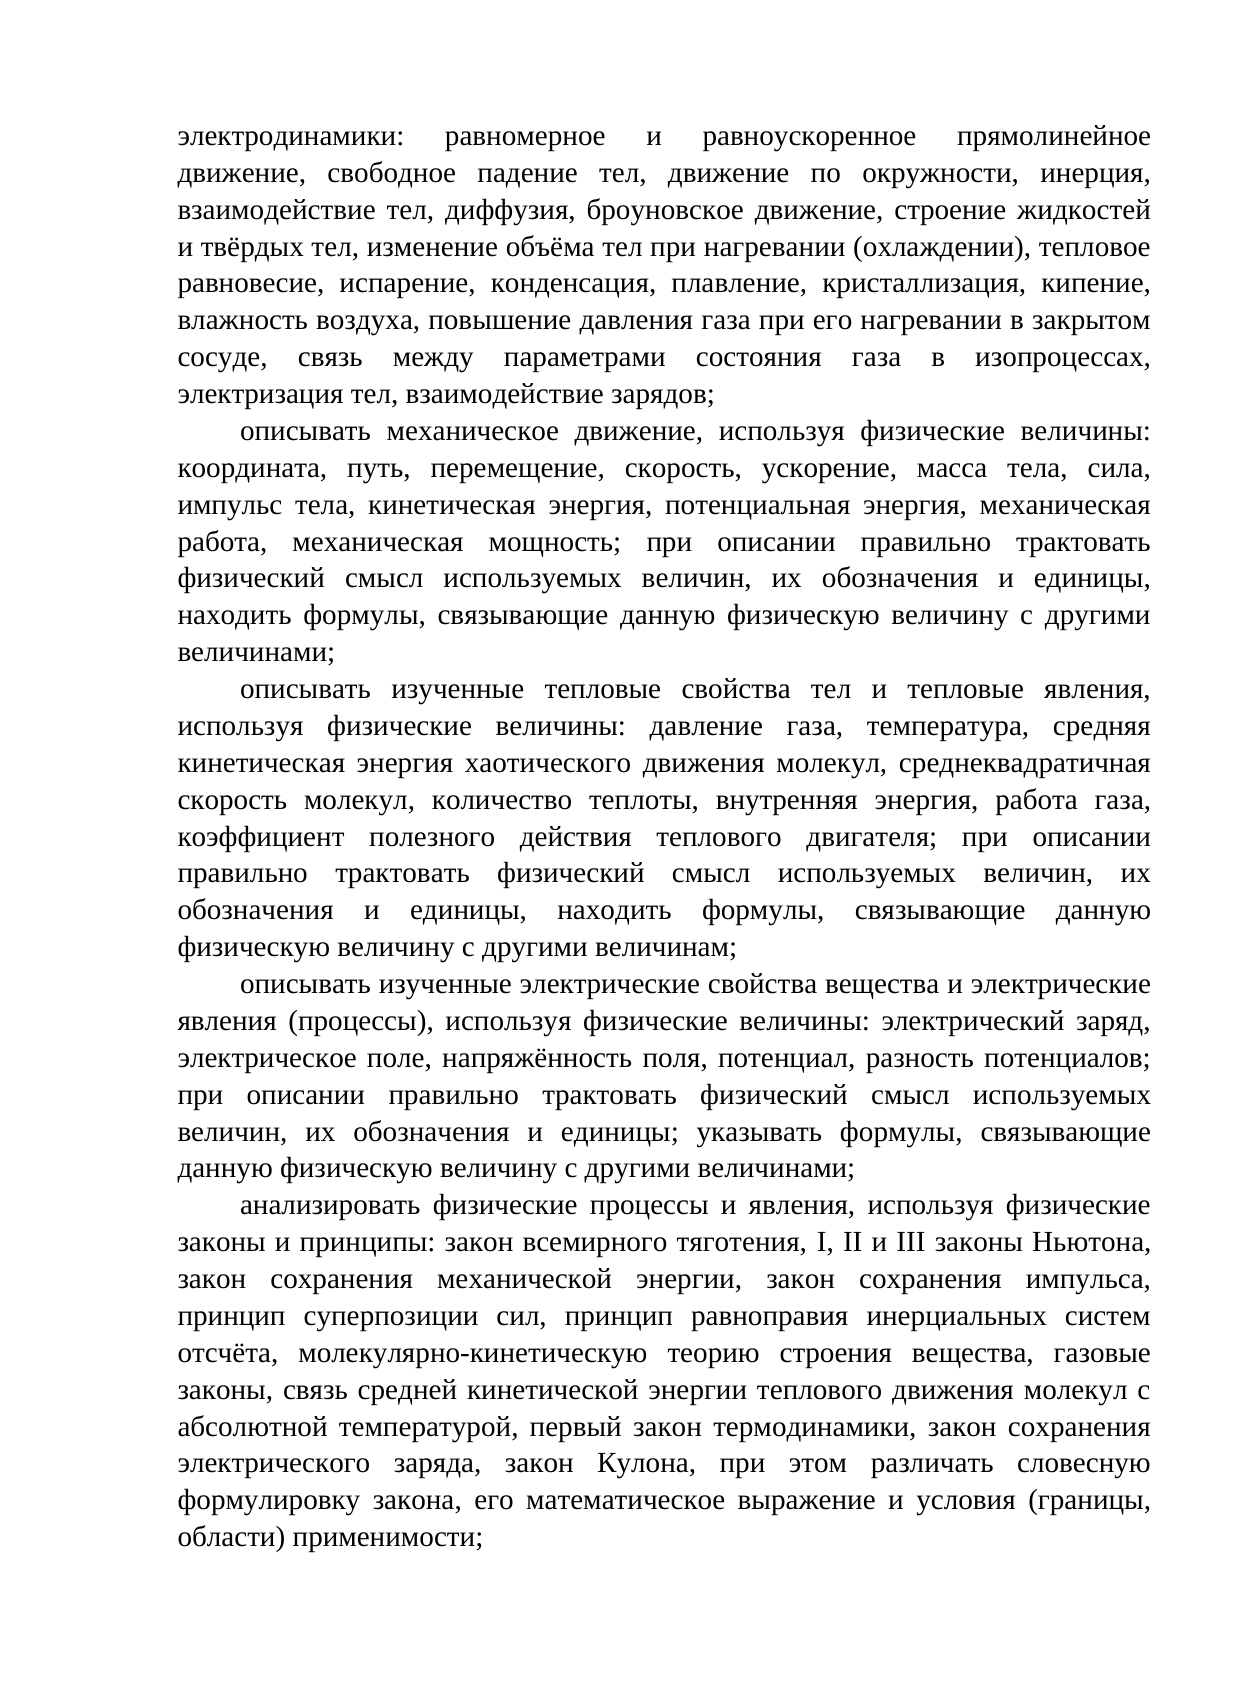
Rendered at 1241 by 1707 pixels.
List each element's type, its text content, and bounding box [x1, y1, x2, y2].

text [177, 118, 1152, 410]
text описывать изученные тепловые свойства тел и тепловые явления, используя физические величины: давление газа, температура, средняя кинетическая энергия хаотического движения молекул, среднеквадратичная скорость молекул, количество теплоты, внутренняя энергия, работа газа, коэффициент полезного действия теплового двигателя; при описании правильно трактовать физический смысл используемых величин, их обозначения и единицы, находить формулы, связывающие данную физическую величину с другими величинам; [177, 671, 1152, 963]
text описывать механическое движение, используя физические величины: координата, путь, перемещение, скорость, ускорение, масса тела, сила, импульс тела, кинетическая энергия, потенциальная энергия, механическая работа, механическая мощность; при описании правильно трактовать физический смысл используемых величин, их обозначения и единицы, находить формулы, связывающие данную физическую величину с другими величинами; [177, 413, 1152, 668]
text анализировать физические процессы и явления, используя физические законы и принципы: закон всемирного тяготения, I, II и III законы Ньютона, закон сохранения механической энергии, закон сохранения импульса, принцип суперпозиции сил, принцип равноправия инерциальных систем отсчёта, молекулярно-кинетическую теорию строения вещества, газовые законы, связь средней кинетической энергии теплового движения молекул с абсолютной температурой, первый закон термодинамики, закон сохранения электрического заряда, закон Кулона, при этом различать словесную формулировку закона, его математическое выражение и условия (границы, области) применимости; [177, 1187, 1152, 1553]
text описывать изученные электрические свойства вещества и электрические явления (процессы), используя физические величины: электрический заряд, электрическое поле, напряжённость поля, потенциал, разность потенциалов; при описании правильно трактовать физический смысл используемых величин, их обозначения и единицы; указывать формулы, связывающие данную физическую величину с другими величинами; [177, 966, 1152, 1184]
